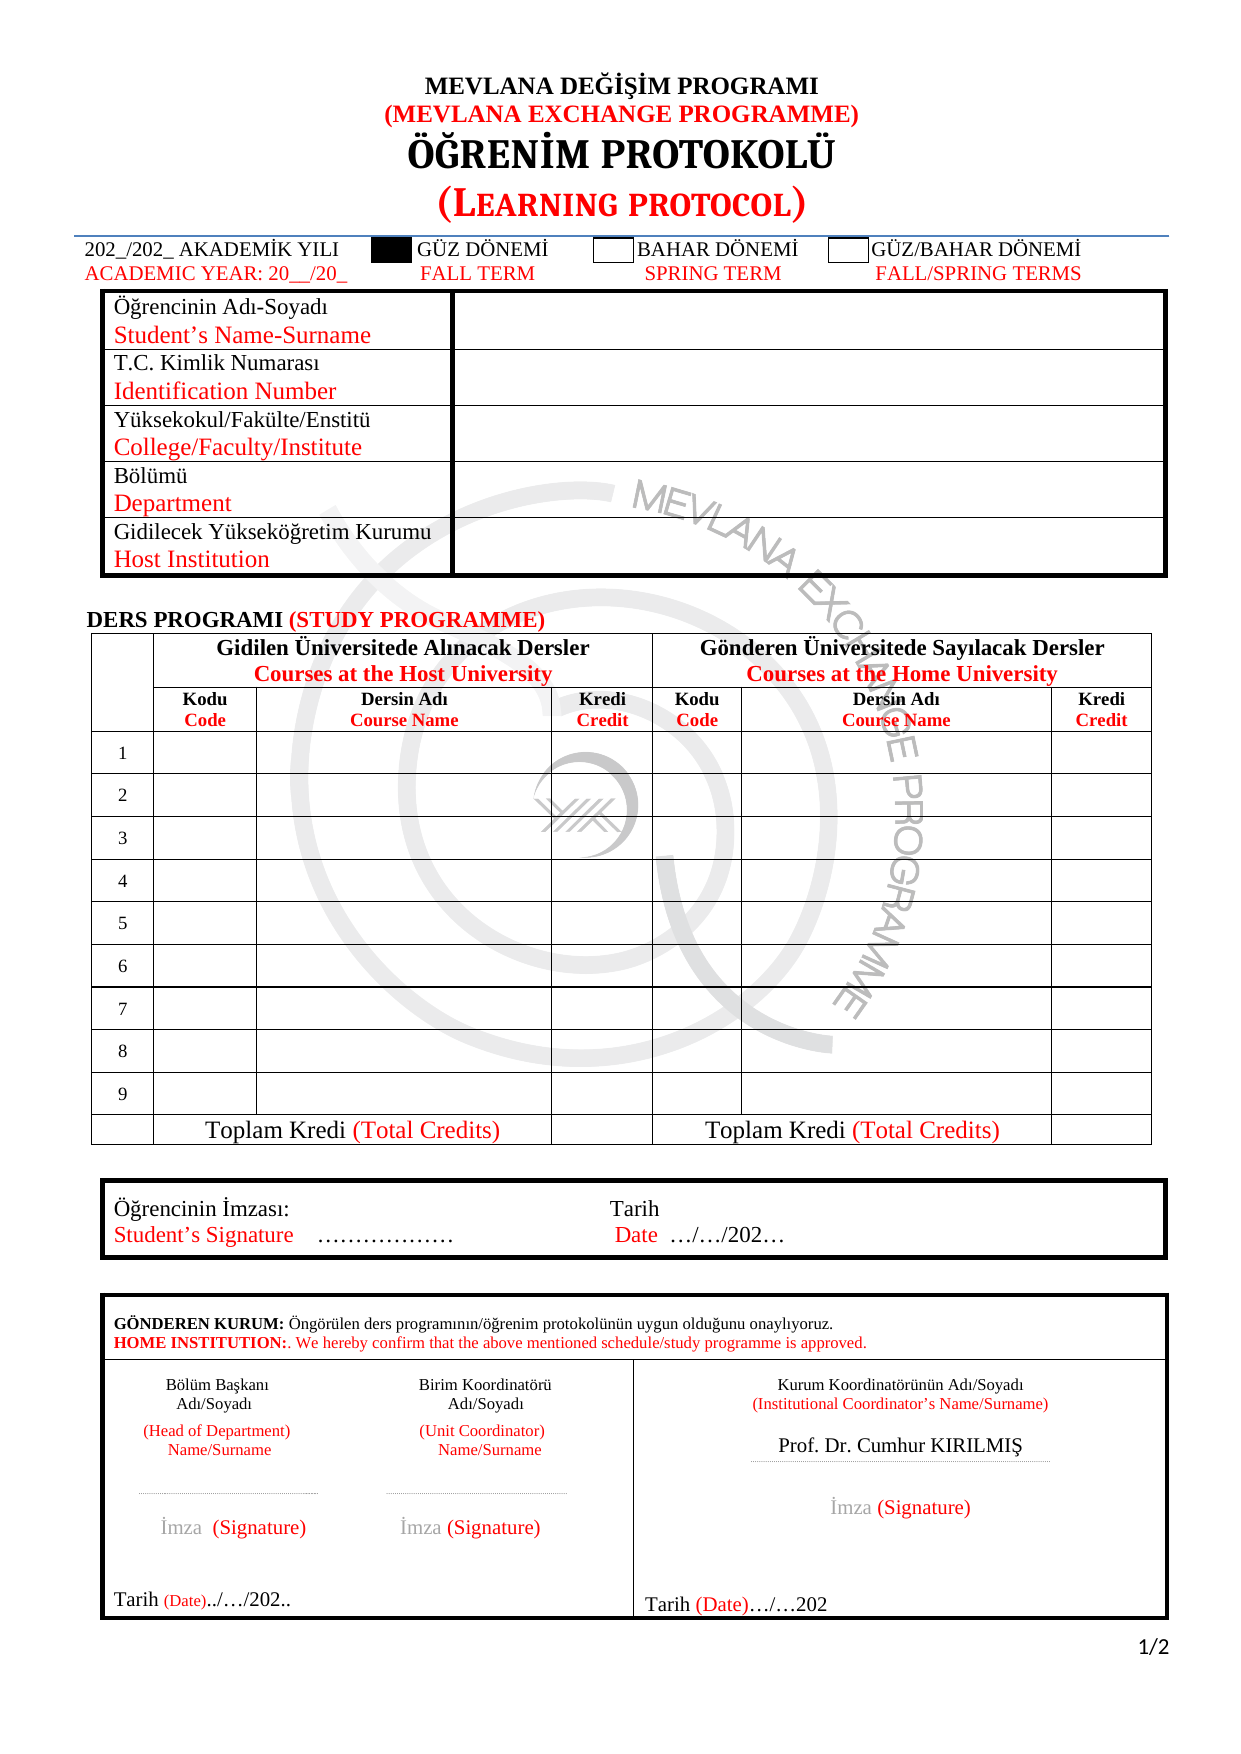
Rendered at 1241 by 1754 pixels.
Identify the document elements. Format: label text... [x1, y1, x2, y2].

table_cell 6 [92, 945, 153, 986]
table_cell [257, 1073, 551, 1114]
text ACADEMIC YEAR: 20__/20_ FALL TERM SPRING TERM FALL/SPRING TERMS [74, 261, 1169, 285]
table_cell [105, 1360, 633, 1616]
table_cell [653, 774, 741, 816]
table_cell [653, 902, 741, 944]
table_cell [552, 732, 652, 773]
table_cell 1 [92, 732, 153, 773]
text 202_/202_ AKADEMİK YILI GÜZ DÖNEMİ BAHAR DÖNEMİ GÜZ/BAHAR DÖNEMİ [412, 237, 593, 261]
table_cell [154, 1030, 256, 1072]
table_cell [742, 902, 1051, 944]
table_header [92, 634, 153, 731]
table_cell [1052, 860, 1151, 901]
table_cell [257, 817, 551, 858]
table_cell [455, 462, 1163, 517]
table_cell [653, 817, 741, 858]
table_cell [455, 350, 1163, 404]
table_cell [742, 817, 1051, 858]
text DERS PROGRAMI (STUDY PROGRAMME) [74, 606, 1169, 633]
table_cell [653, 1030, 741, 1072]
table_cell [1052, 1030, 1151, 1072]
table_cell Toplam Kredi (Total Credits) [653, 1115, 1051, 1144]
table_cell [653, 732, 741, 773]
table_cell [257, 1030, 551, 1072]
table_cell [653, 1073, 741, 1114]
table_cell Bölümü Department [105, 462, 450, 517]
table_header Gönderen Üniversitede Sayılacak Dersler Courses at the Home University [653, 634, 1151, 687]
table_cell [552, 1115, 652, 1144]
table_cell [552, 945, 652, 986]
table_cell [552, 988, 652, 1029]
table_cell [257, 902, 551, 944]
table_cell [552, 774, 652, 816]
table_cell [742, 774, 1051, 816]
table_cell Gidilecek Yükseköğretim Kurumu Host Institution [105, 518, 450, 573]
text (MEVLANA EXCHANGE PROGRAMME) [74, 99, 1169, 128]
picture [290, 578, 923, 606]
table_cell T.C. Kimlik Numarası Identification Number [105, 350, 450, 404]
table_cell [1052, 902, 1151, 944]
table_cell [92, 1115, 153, 1144]
table_cell [154, 988, 256, 1029]
table_cell [742, 1073, 1051, 1114]
table_cell [257, 988, 551, 1029]
table_cell [1052, 945, 1151, 986]
table_cell [742, 860, 1051, 901]
table_cell [1052, 988, 1151, 1029]
table_cell Dersin Adı Course Name [257, 688, 551, 731]
text 202_/202_ AKADEMİK YILI GÜZ DÖNEMİ BAHAR DÖNEMİ GÜZ/BAHAR DÖNEMİ [634, 237, 828, 261]
table_cell [742, 732, 1051, 773]
table_cell [257, 774, 551, 816]
table_cell [257, 860, 551, 901]
table_cell Dersin Adı Course Name [742, 688, 1051, 731]
table_cell [742, 988, 1051, 1029]
table_cell Yüksekokul/Fakülte/Enstitü College/Faculty/Institute [105, 406, 450, 461]
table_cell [634, 1360, 1165, 1616]
table_header [455, 293, 1163, 348]
table_header Gidilen Üniversitede Alınacak Dersler Courses at the Host University [154, 634, 652, 687]
table_cell [154, 1073, 256, 1114]
table_cell [552, 902, 652, 944]
table_header Öğrencinin İmzası: Tarih Student’s Signature ……………… Date …/…/202… [105, 1183, 1163, 1255]
table_cell [154, 774, 256, 816]
table_cell Kodu Code [653, 688, 741, 731]
table_header GÖNDEREN KURUM: Öngörülen ders programının/öğrenim protokolünün uygun olduğunu onaylıyoruz. HOME INSTITUTION:. We hereby confirm that the above mentioned schedule/study programme is approved. [105, 1297, 1165, 1359]
table_cell Kredi Credit [552, 688, 652, 731]
table_cell [552, 817, 652, 858]
table_cell [1052, 774, 1151, 816]
table_cell 8 [92, 1030, 153, 1072]
table_cell [154, 732, 256, 773]
table_cell [154, 902, 256, 944]
table_cell 3 [92, 817, 153, 858]
text MEVLANA DEĞİŞİM PROGRAMI [74, 71, 1169, 99]
table_cell [154, 817, 256, 858]
table_cell [552, 1073, 652, 1114]
table_cell [257, 732, 551, 773]
text 202_/202_ AKADEMİK YILI GÜZ DÖNEMİ BAHAR DÖNEMİ GÜZ/BAHAR DÖNEMİ [74, 237, 371, 261]
table_cell [742, 945, 1051, 986]
title ÖĞRENİM PROTOKOLÜ (Learnıng protocol) [74, 131, 1169, 235]
text 202_/202_ AKADEMİK YILI GÜZ DÖNEMİ BAHAR DÖNEMİ GÜZ/BAHAR DÖNEMİ [869, 237, 1169, 261]
table_cell [1052, 732, 1151, 773]
table_cell [1052, 1115, 1151, 1144]
table_cell Toplam Kredi (Total Credits) [154, 1115, 551, 1144]
table_cell 4 [92, 860, 153, 901]
table_cell Kodu Code [154, 688, 256, 731]
table_cell [653, 988, 741, 1029]
table_cell [742, 1030, 1051, 1072]
table_cell [455, 406, 1163, 461]
table_cell 7 [92, 988, 153, 1029]
table_cell 2 [92, 774, 153, 816]
table_cell [552, 860, 652, 901]
table_cell Kredi Credit [1052, 688, 1151, 731]
table_cell [455, 518, 1163, 573]
table_cell [1052, 1073, 1151, 1114]
table_cell [552, 1030, 652, 1072]
table_cell [154, 945, 256, 986]
table_cell [257, 945, 551, 986]
table_cell [154, 860, 256, 901]
table_cell [653, 945, 741, 986]
table_header Öğrencinin Adı-Soyadı Student’s Name-Surname [105, 293, 450, 348]
table_cell [653, 860, 741, 901]
table_cell 5 [92, 902, 153, 944]
table_cell [1052, 817, 1151, 858]
table_cell 9 [92, 1073, 153, 1114]
